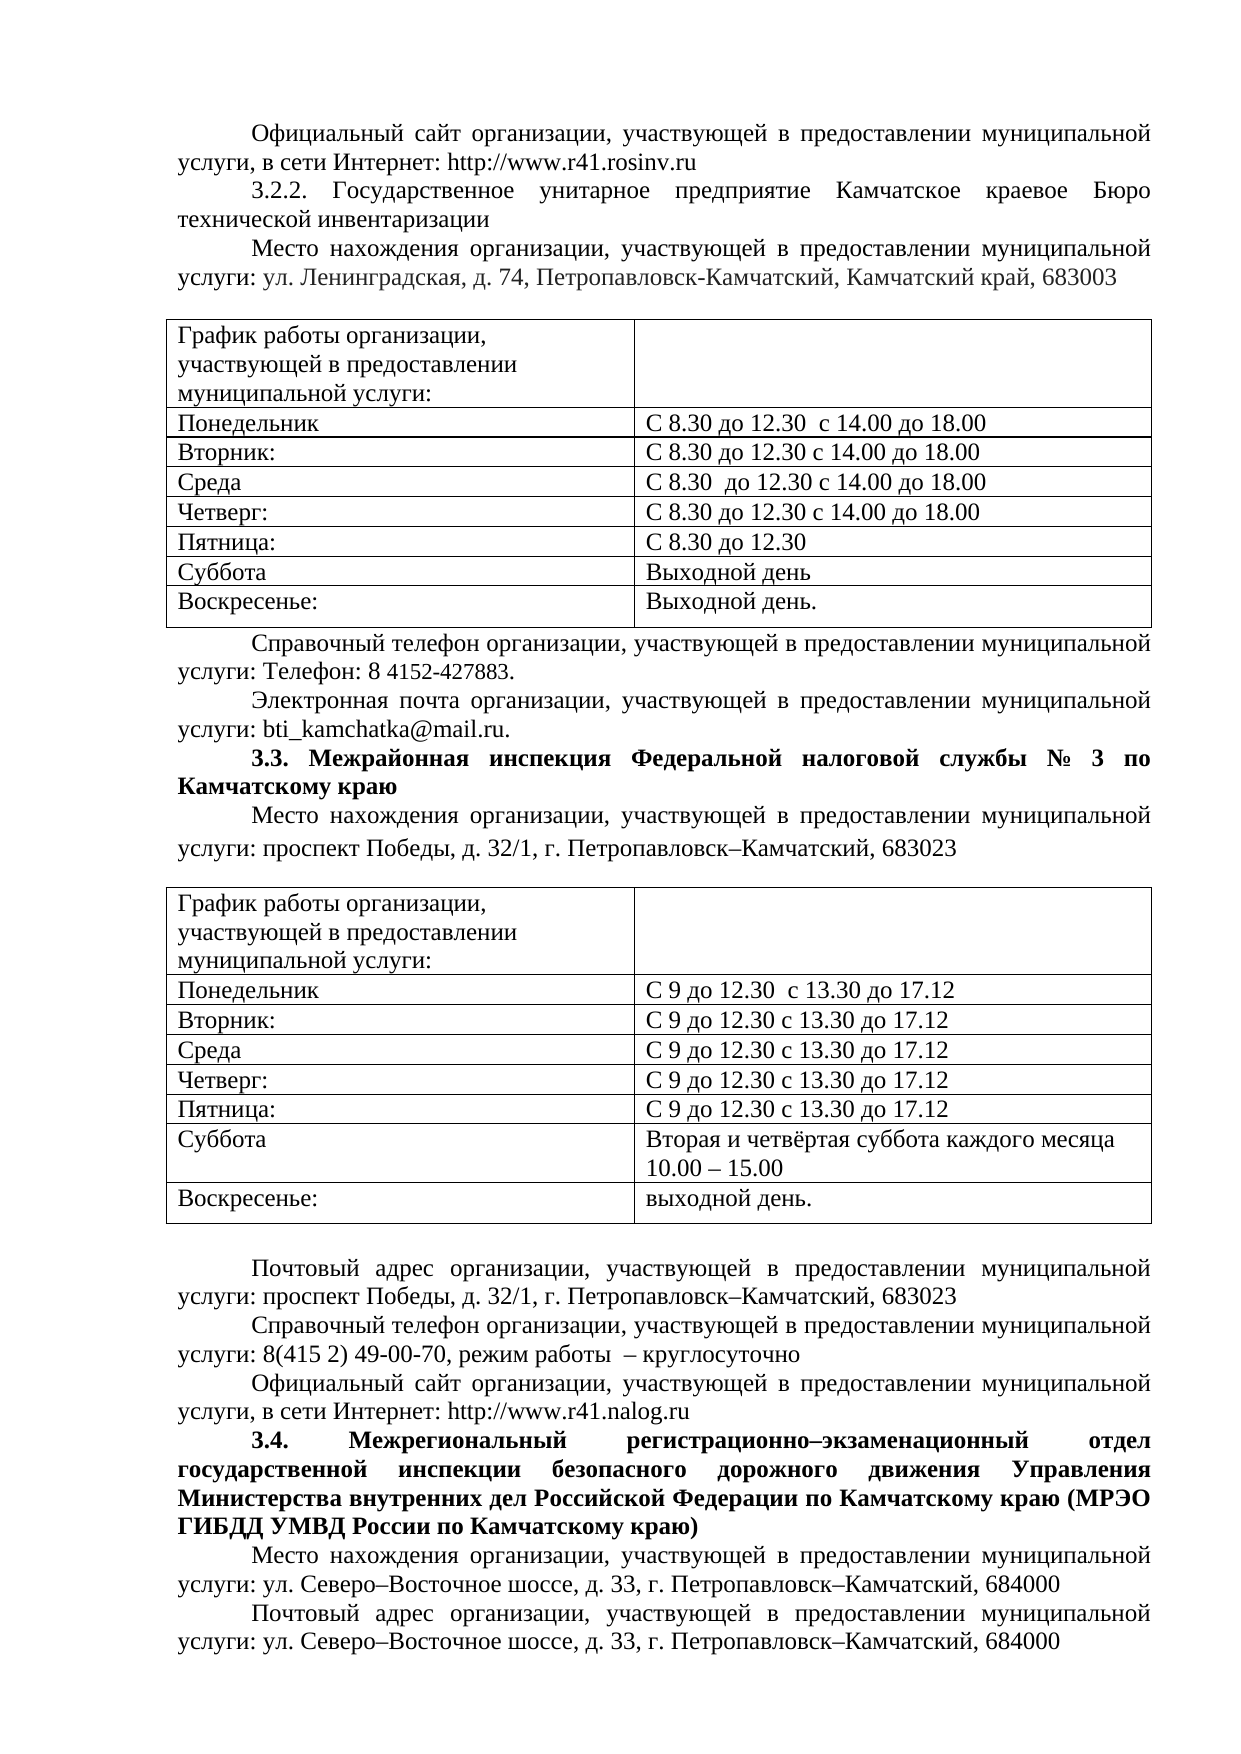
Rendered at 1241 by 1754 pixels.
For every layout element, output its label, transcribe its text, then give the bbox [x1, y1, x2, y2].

table_cell С 9 до 12.30 с 13.30 до 17.12 [635, 1065, 1151, 1093]
text Официальный сайт организации, участвующей в предоставлении муниципальной услуги, в сети Интернет: http://www.r41.nalog.ru [177, 1368, 1152, 1425]
table_cell Понедельник [167, 408, 634, 436]
table_header [635, 320, 1151, 407]
table_cell С 8.30 до 12.30 с 14.00 до 18.00 [635, 438, 1151, 466]
table_header График работы организации, участвующей в предоставлении муниципальной услуги: [167, 888, 634, 974]
table_header [635, 888, 1151, 974]
table_cell С 9 до 12.30 с 13.30 до 17.12 [635, 1095, 1151, 1123]
text Место нахождения организации, участвующей в предоставлении муниципальной услуги: проспект Победы, д. 32/1, г. Петропавловск–Камчатский, 683023 [177, 800, 1152, 862]
table_cell Вторая и четвёртая суббота каждого месяца 10.00 – 15.00 [635, 1124, 1151, 1182]
table_cell Вторник: [167, 1005, 634, 1034]
text Справочный телефон организации, участвующей в предоставлении муниципальной услуги: Телефон: 8 4152-427883. [177, 628, 1152, 685]
table_header График работы организации, участвующей в предоставлении муниципальной услуги: [167, 320, 634, 407]
table_cell С 9 до 12.30 с 13.30 до 17.12 [635, 975, 1151, 1004]
table_cell Суббота [167, 1124, 634, 1182]
table_cell Выходной день. [635, 586, 1151, 627]
table_cell С 9 до 12.30 с 13.30 до 17.12 [635, 1005, 1151, 1034]
table_cell С 9 до 12.30 с 13.30 до 17.12 [635, 1035, 1151, 1064]
text Место нахождения организации, участвующей в предоставлении муниципальной услуги: ул. Ленинградская, д. 74, Петропавловск-Камчатский, Камчатский край, 683003 [177, 233, 1152, 291]
text Официальный сайт организации, участвующей в предоставлении муниципальной услуги, в сети Интернет: http://www.r41.rosinv.ru [177, 118, 1152, 176]
table_cell Суббота [167, 557, 634, 585]
text 3.2.2. Государственное унитарное предприятие Камчатское краевое Бюро технической инвентаризации [177, 176, 1152, 233]
text 3.4. Межрегиональный регистрационно–экзаменационный отдел государственной инспекции безопасного дорожного движения Управления Министерства внутренних дел Российской Федерации по Камчатскому краю (МРЭО ГИБДД УМВД России по Камчатскому краю) [177, 1425, 1152, 1540]
table_cell Четверг: [167, 497, 634, 526]
table_cell С 8.30 до 12.30 с 14.00 до 18.00 [635, 408, 1151, 436]
text Почтовый адрес организации, участвующей в предоставлении муниципальной услуги: ул. Северо–Восточное шоссе, д. 33, г. Петропавловск–Камчатский, 684000 [177, 1598, 1152, 1655]
text Электронная почта организации, участвующей в предоставлении муниципальной услуги: bti_kamchatka@mail.ru. [177, 685, 1152, 743]
table_cell Воскресенье: [167, 1183, 634, 1223]
table_cell Среда [167, 467, 634, 496]
text Почтовый адрес организации, участвующей в предоставлении муниципальной услуги: проспект Победы, д. 32/1, г. Петропавловск–Камчатский, 683023 [177, 1253, 1152, 1310]
table_cell С 8.30 до 12.30 с 14.00 до 18.00 [635, 467, 1151, 496]
text 3.3. Межрайонная инспекция Федеральной налоговой службы № 3 по Камчатскому краю [177, 743, 1152, 800]
table_cell Пятница: [167, 527, 634, 556]
table_cell Вторник: [167, 438, 634, 466]
table_cell выходной день. [635, 1183, 1151, 1223]
table_cell Воскресенье: [167, 586, 634, 627]
text Справочный телефон организации, участвующей в предоставлении муниципальной услуги: 8(415 2) 49-00-70, режим работы – круглосуточно [177, 1310, 1152, 1368]
table_cell С 8.30 до 12.30 с 14.00 до 18.00 [635, 497, 1151, 526]
table_cell Среда [167, 1035, 634, 1064]
table_cell С 8.30 до 12.30 [635, 527, 1151, 556]
table_cell Пятница: [167, 1095, 634, 1123]
table_cell Понедельник [167, 975, 634, 1004]
table_cell Четверг: [167, 1065, 634, 1093]
text Место нахождения организации, участвующей в предоставлении муниципальной услуги: ул. Северо–Восточное шоссе, д. 33, г. Петропавловск–Камчатский, 684000 [177, 1540, 1152, 1598]
table_cell Выходной день [635, 557, 1151, 585]
